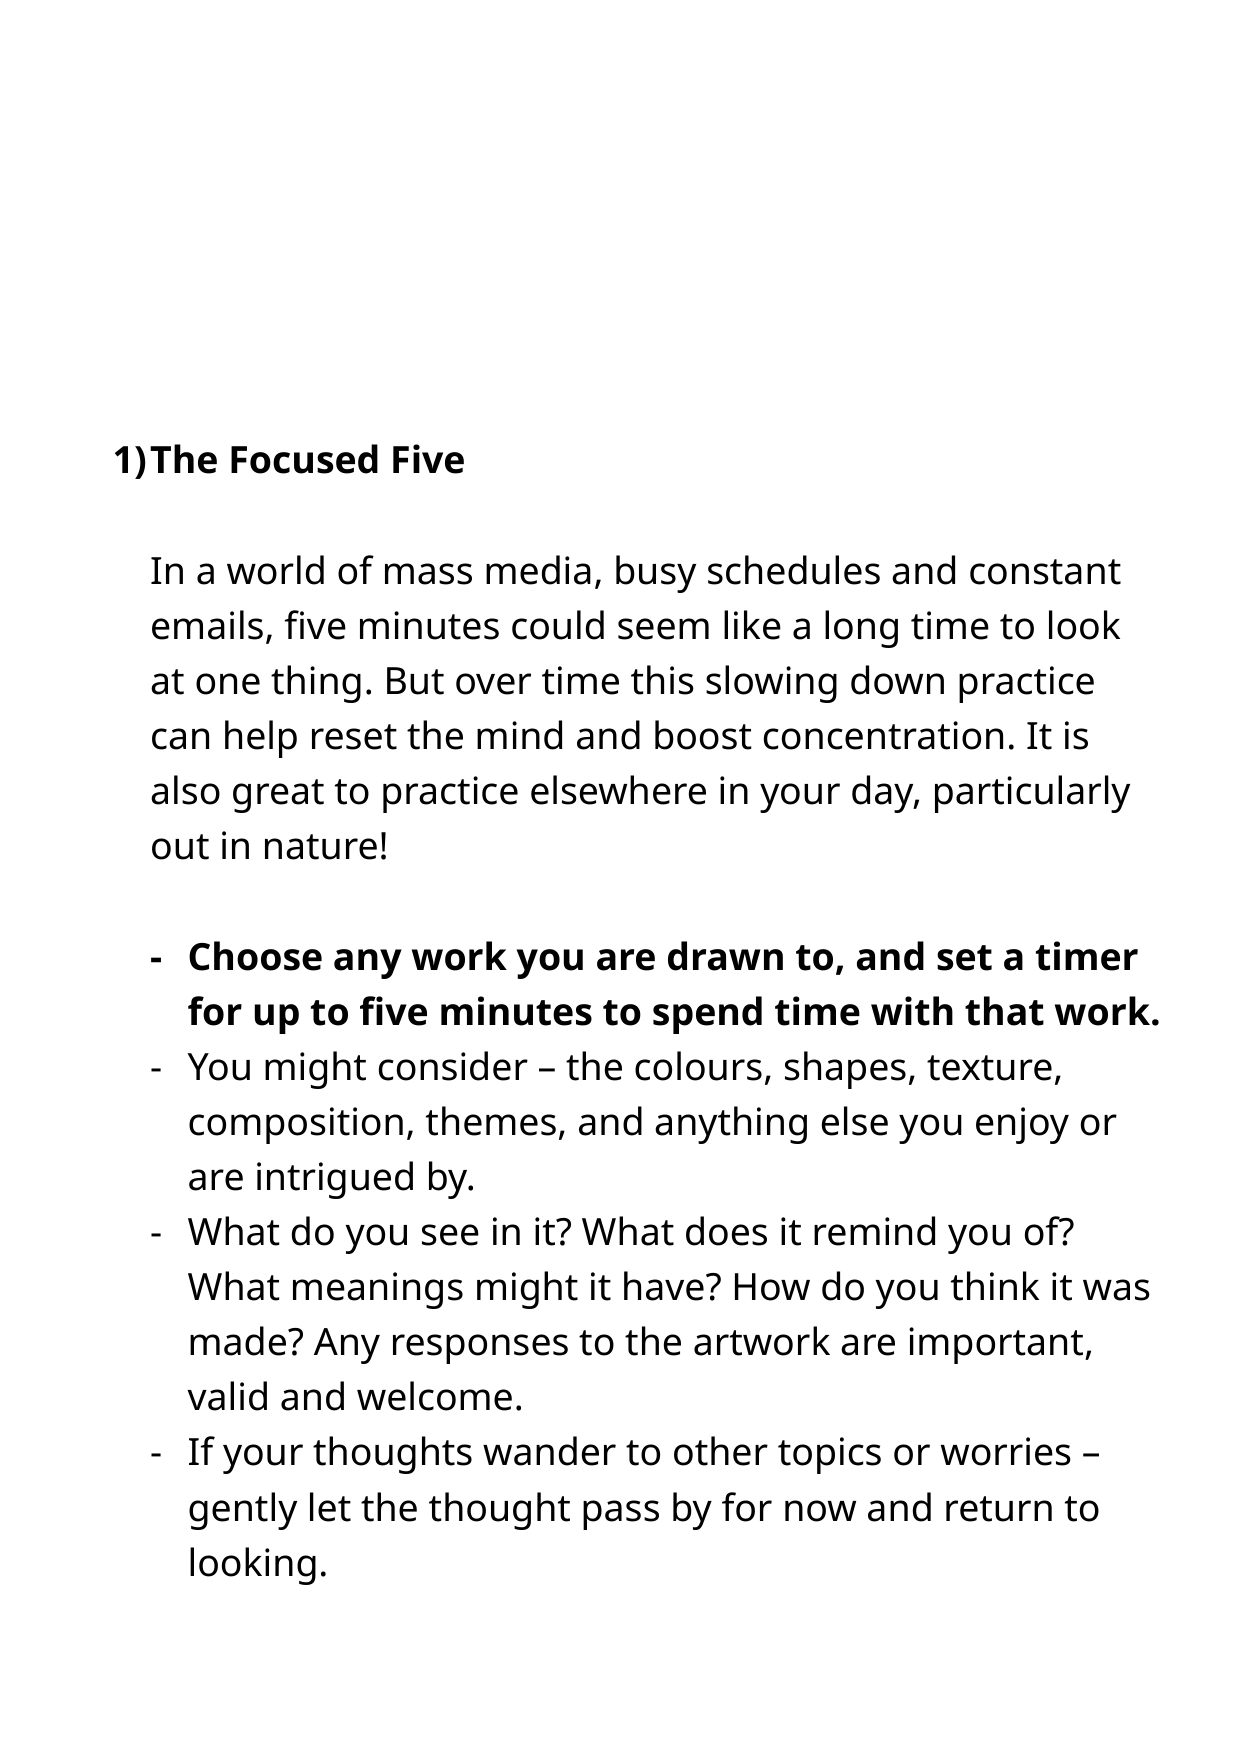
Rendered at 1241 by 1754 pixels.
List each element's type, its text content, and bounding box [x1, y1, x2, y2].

list In a world of mass media, busy schedules and constant emails, five minutes could seem like a long time to look at one thing. But over time this slowing down practice can help reset the mind and boost concentration. It is also great to practice elsewhere in your day, particularly out in nature! [150, 544, 1165, 871]
list The Focused Five [112, 434, 1165, 485]
list Choose any work you are drawn to, and set a timer for up to five minutes to spend time with that work. [150, 930, 1165, 1036]
list What do you see in it? What does it remind you of? What meanings might it have? How do you think it was made? Any responses to the artwork are important, valid and welcome. [150, 1205, 1165, 1422]
list If your thoughts wander to other topics or worries – gently let the thought pass by for now and return to looking. [150, 1426, 1165, 1587]
list You might consider – the colours, shapes, texture, composition, themes, and anything else you enjoy or are intrigued by. [150, 1040, 1165, 1201]
